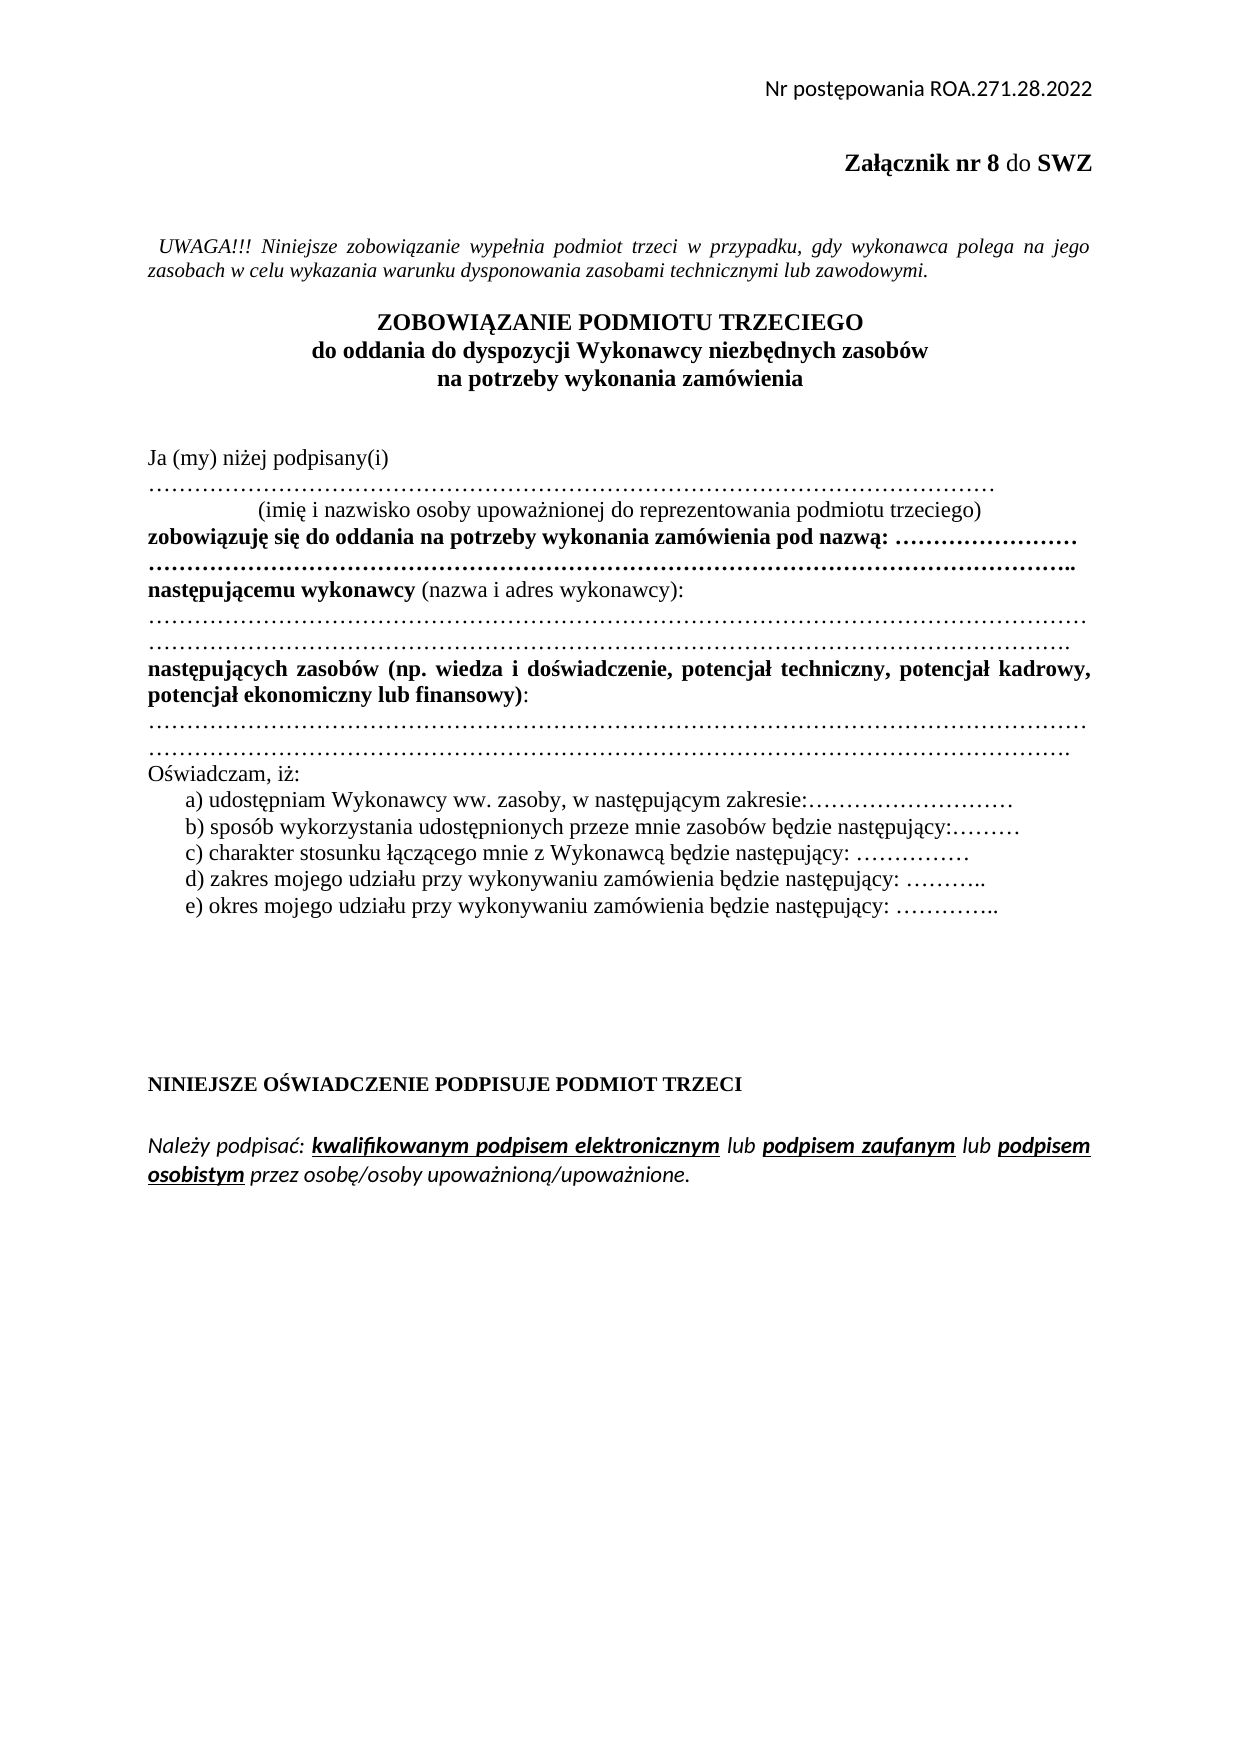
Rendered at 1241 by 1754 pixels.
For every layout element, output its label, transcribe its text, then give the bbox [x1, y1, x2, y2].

text d) zakres mojego udziału przy wykonywaniu zamówienia będzie następujący: ……….. [185, 866, 1093, 892]
text Oświadczam, iż: [148, 760, 1063, 786]
text zobowiązuję się do oddania na potrzeby wykonania zamówienia pod nazwą: …………………… [148, 523, 1093, 549]
text do oddania do dyspozycji Wykonawcy niezbędnych zasobów [148, 336, 1093, 363]
text Należy podpisać: kwalifikowanym podpisem elektronicznym lub podpisem zaufanym lub podpisem osobistym przez osobę/osoby upoważnioną/upoważnione. [148, 1132, 1093, 1188]
text a) udostępniam Wykonawcy ww. zasoby, w następującym zakresie:……………………… [185, 786, 1093, 813]
text ………………………………………………………………………………………………… [148, 470, 1093, 497]
text następujących zasobów (np. wiedza i doświadczenie, potencjał techniczny, potencjał kadrowy, potencjał ekonomiczny lub finansowy): [148, 655, 1093, 707]
text …………………………………………………………………………………………………………. [148, 628, 1093, 655]
text UWAGA!!! Niniejsze zobowiązanie wypełnia podmiot trzeci w przypadku, gdy wykonawca polega na jego zasobach w celu wykazania warunku dysponowania zasobami technicznymi lub zawodowymi. [148, 234, 1093, 282]
text b) sposób wykorzystania udostępnionych przeze mnie zasobów będzie następujący:……… [185, 813, 1093, 839]
text ………………………………………………………………………………………………………….. [148, 549, 1093, 576]
text na potrzeby wykonania zamówienia [148, 363, 1093, 391]
text e) okres mojego udziału przy wykonywaniu zamówienia będzie następujący: ………….. [185, 892, 1093, 918]
text (imię i nazwisko osoby upoważnionej do reprezentowania podmiotu trzeciego) [148, 497, 1093, 523]
text c) charakter stosunku łączącego mnie z Wykonawcą będzie następujący: …………… [185, 839, 1093, 866]
text …………………………………………………………………………………………………………… [148, 602, 1093, 628]
text następującemu wykonawcy (nazwa i adres wykonawcy): [148, 576, 1093, 602]
text NINIEJSZE OŚWIADCZENIE PODPISUJE PODMIOT TRZECI [148, 1072, 1093, 1096]
text Załącznik nr 8 do SWZ [148, 148, 1093, 176]
text …………………………………………………………………………………………………………. [148, 734, 1093, 760]
text ZOBOWIĄZANIE PODMIOTU TRZECIEGO [148, 308, 1093, 336]
text Ja (my) niżej podpisany(i) [148, 444, 1093, 470]
text …………………………………………………………………………………………………………… [148, 707, 1093, 734]
